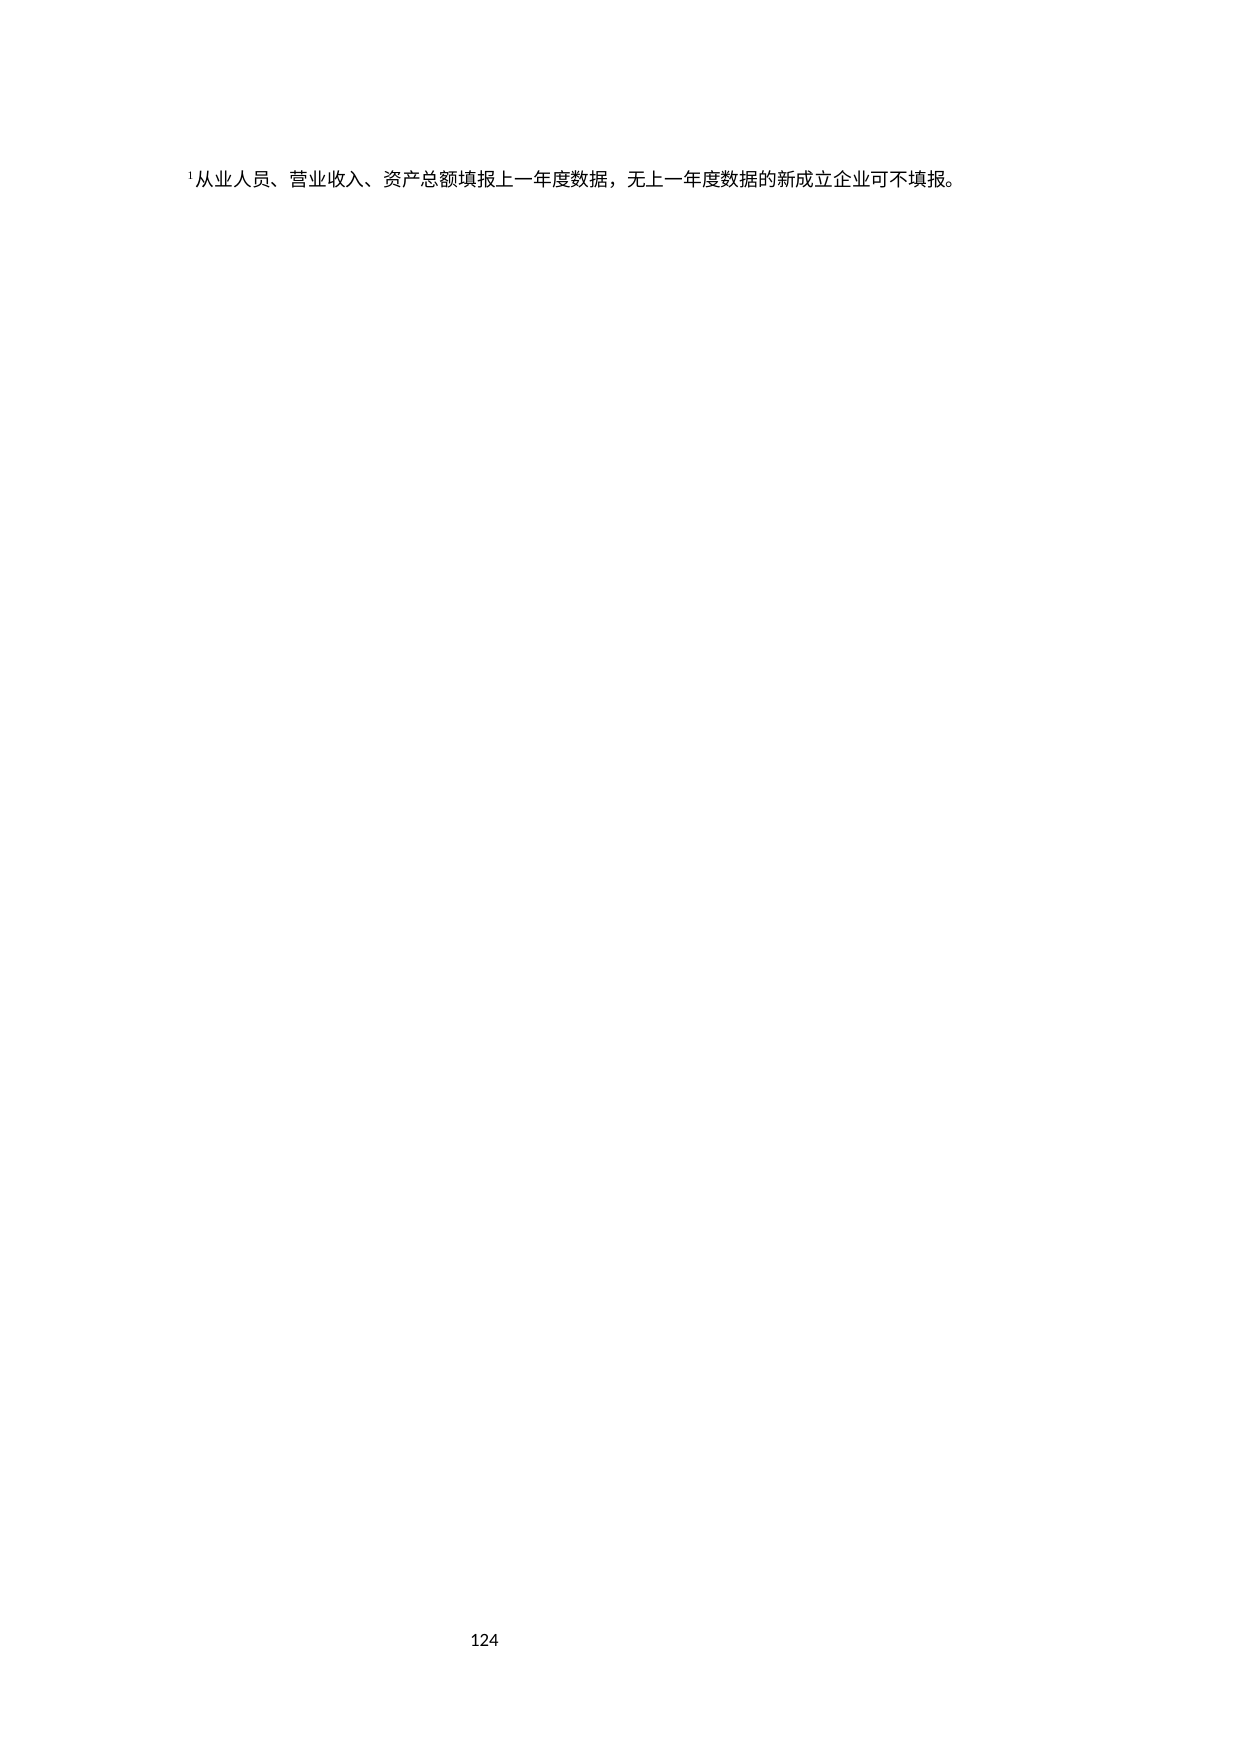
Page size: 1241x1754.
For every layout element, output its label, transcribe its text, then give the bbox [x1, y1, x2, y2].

text 1从业人员、营业收入、资产总额填报上一年度数据，无上一年度数据的新成立企业可不填报。 [187, 162, 1053, 194]
